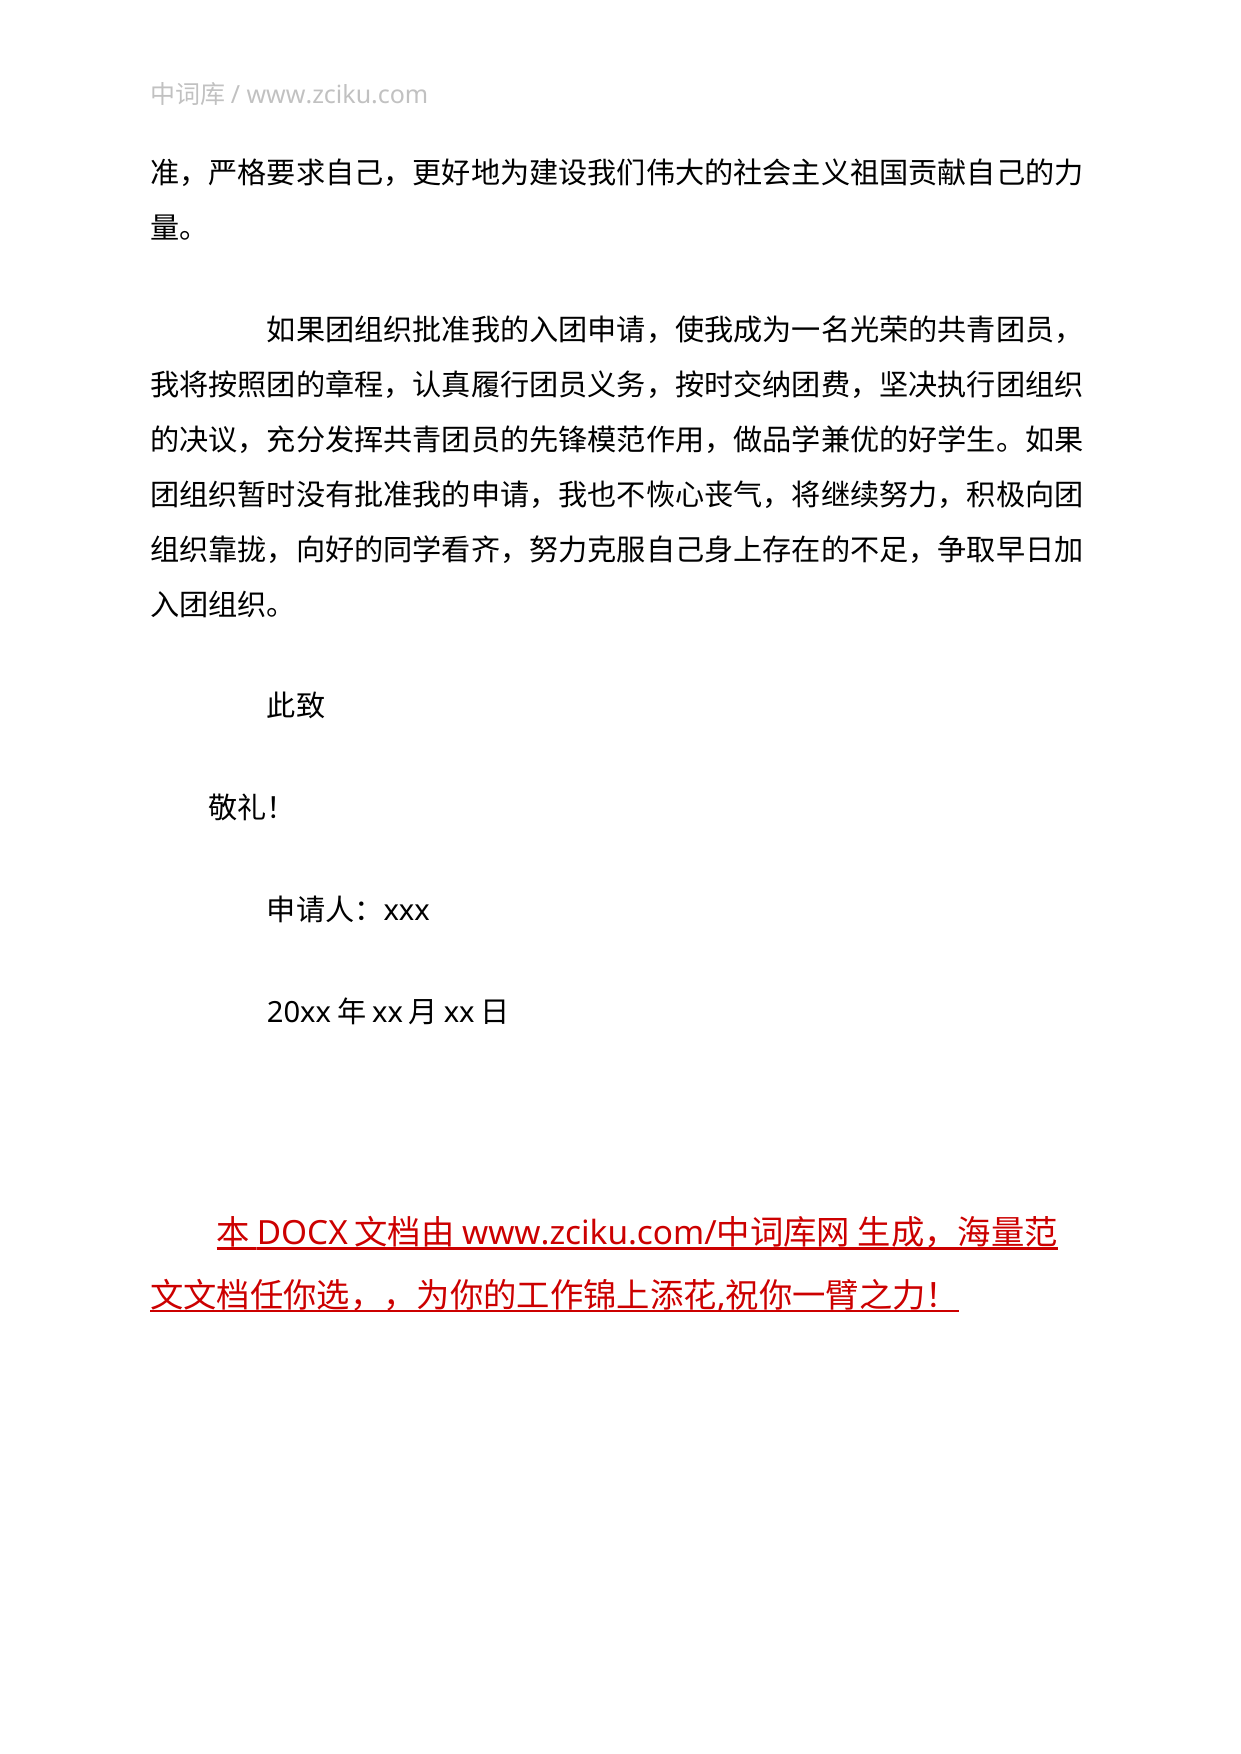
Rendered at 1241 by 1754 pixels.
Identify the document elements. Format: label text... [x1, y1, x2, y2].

text 此致 [150, 683, 1090, 725]
text 本DOCX文档由 www.zciku.com/中词库网 生成，海量范文文档任你选，，为你的工作锦上添花,祝你一臂之力！ [150, 1206, 1090, 1317]
text 敬礼！ [150, 785, 1090, 827]
text 20xx年xx月xx日 [150, 988, 1090, 1031]
text 如果团组织批准我的入团申请，使我成为一名光荣的共青团员，我将按照团的章程，认真履行团员义务，按时交纳团费，坚决执行团组织的决议，充分发挥共青团员的先锋模范作用，做品学兼优的好学生。如果团组织暂时没有批准我的申请，我也不恢心丧气，将继续努力，积极向团组织靠拢，向好的同学看齐，努力克服自己身上存在的不足，争取早日加入团组织。 [150, 307, 1090, 623]
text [150, 150, 1090, 247]
text 申请人：xxx [150, 886, 1090, 929]
